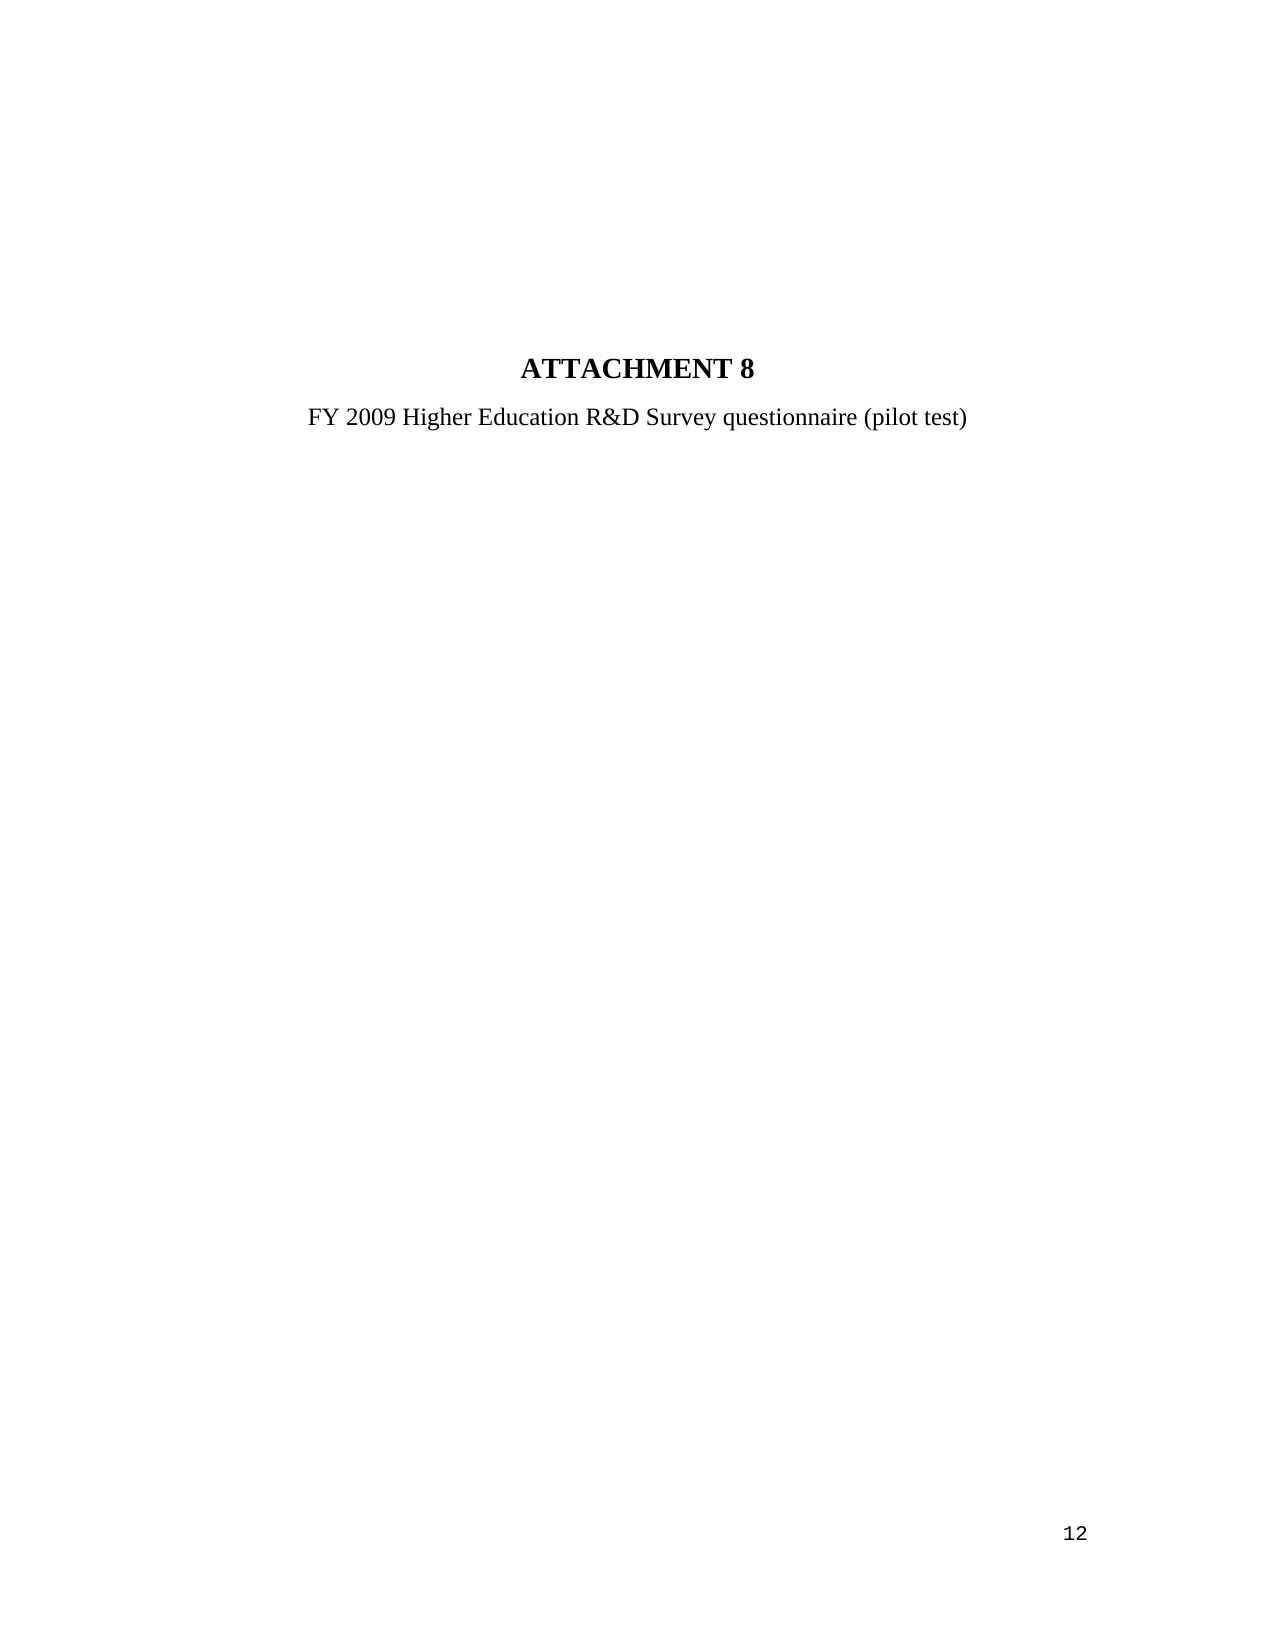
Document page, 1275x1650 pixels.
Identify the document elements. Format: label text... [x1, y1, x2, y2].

text ATTACHMENT 8 [187, 351, 1087, 385]
text FY 2009 Higher Education R&D Survey questionnaire (pilot test) [187, 402, 1087, 430]
